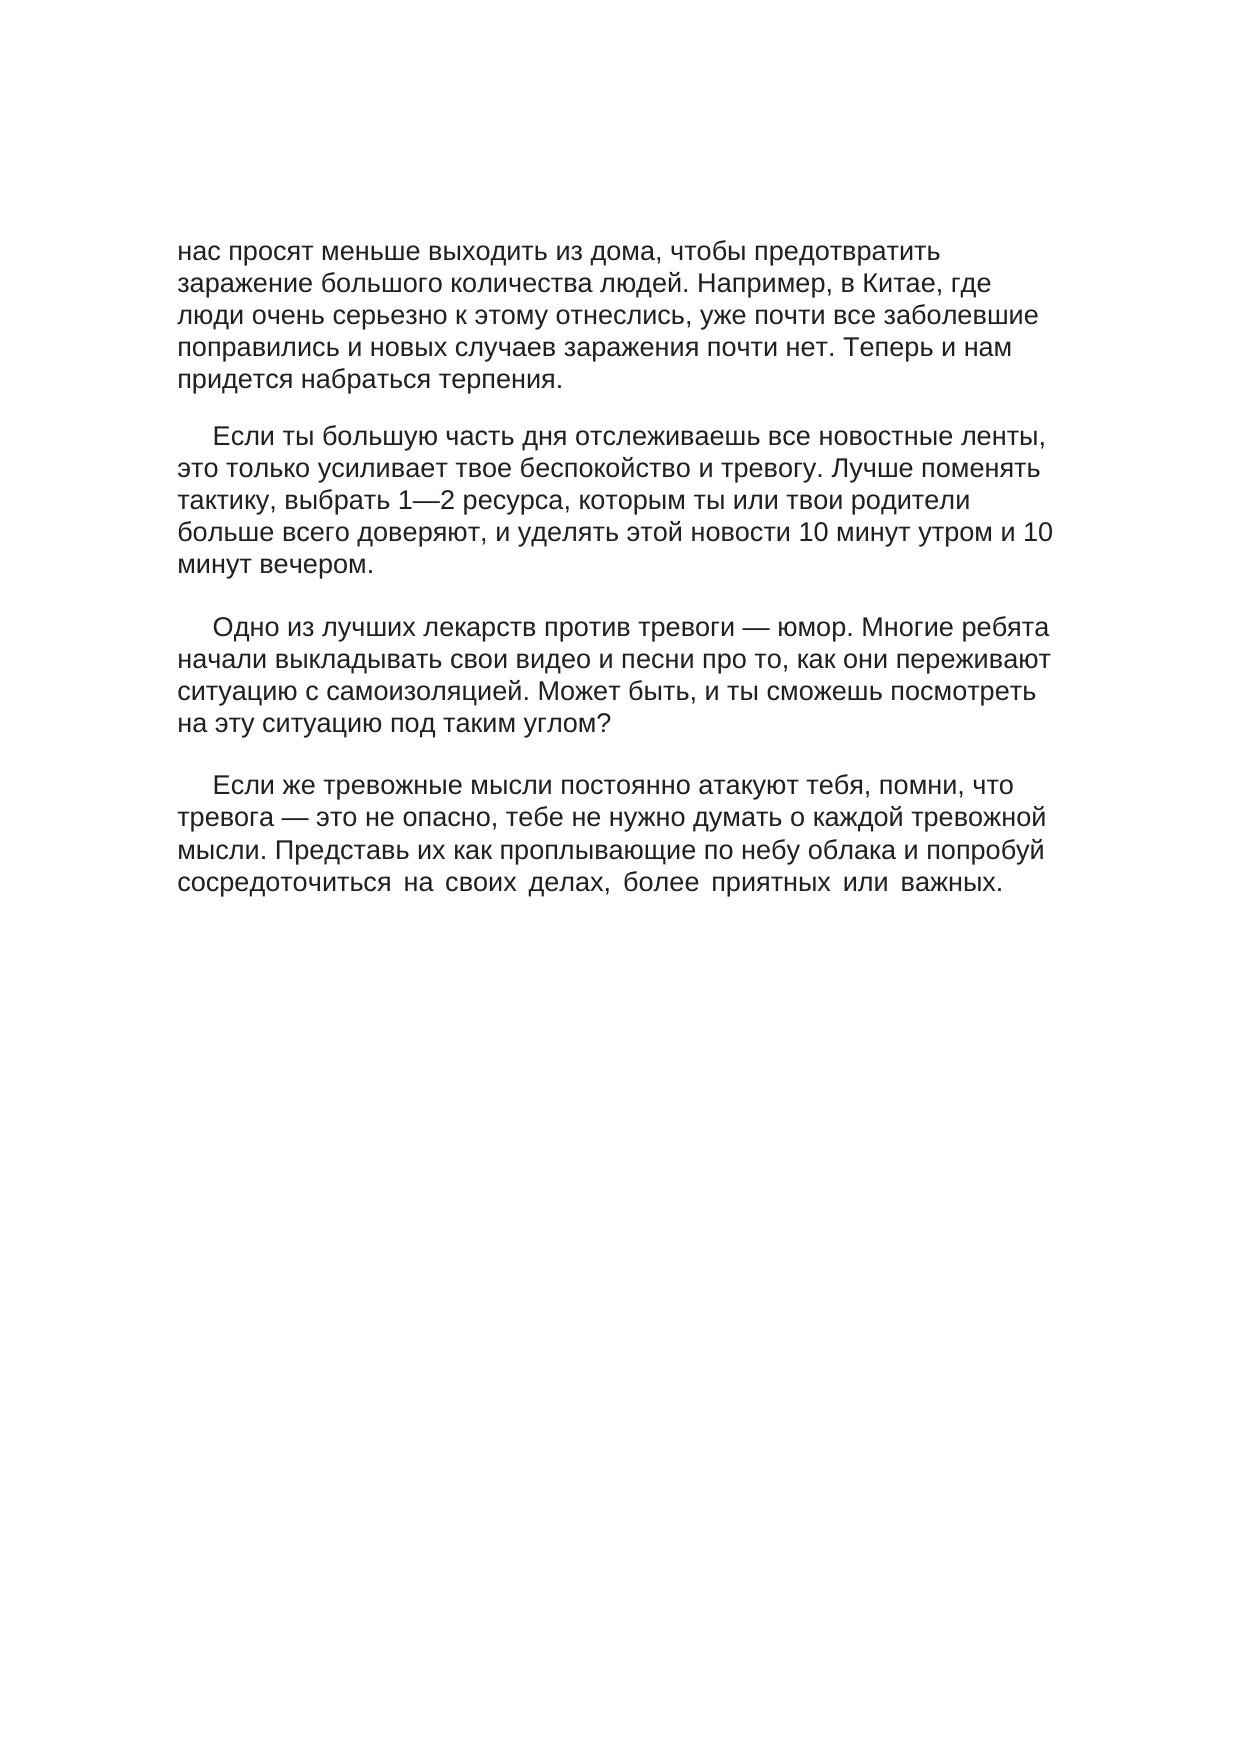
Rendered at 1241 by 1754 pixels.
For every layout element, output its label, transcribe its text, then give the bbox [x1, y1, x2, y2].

text Если же тревожные мысли постоянно атакуют тебя, помни, что тревога — это не опасно, тебе не нужно думать о каждой тревожной мысли. Представь их как проплывающие по небу облака и попробуй сосредоточиться на своих делах, более приятных или важных. [177, 769, 1063, 897]
text Одно из лучших лекарств против тревоги — юмор. Многие ребята начали выкладывать свои видео и песни про то, как они переживают ситуацию с самоизоляцией. Может быть, и ты сможешь посмотреть на эту ситуацию под таким углом? [177, 611, 1063, 738]
text Если ты большую часть дня отслеживаешь все новостные ленты, это только усиливает твое беспокойство и тревогу. Лучше поменять тактику, выбрать 1—2 ресурса, которым ты или твои родители больше всего доверяют, и уделять этой новости 10 минут утром и 10 минут вечером. [177, 420, 1063, 580]
text нас просят меньше выходить из дома, чтобы предотвратить заражение большого количества людей. Например, в Китае, где люди очень серьезно к этому отнеслись, уже почти все заболевшие поправились и новых случаев заражения почти нет. Теперь и нам придется набраться терпения. [177, 234, 1063, 394]
